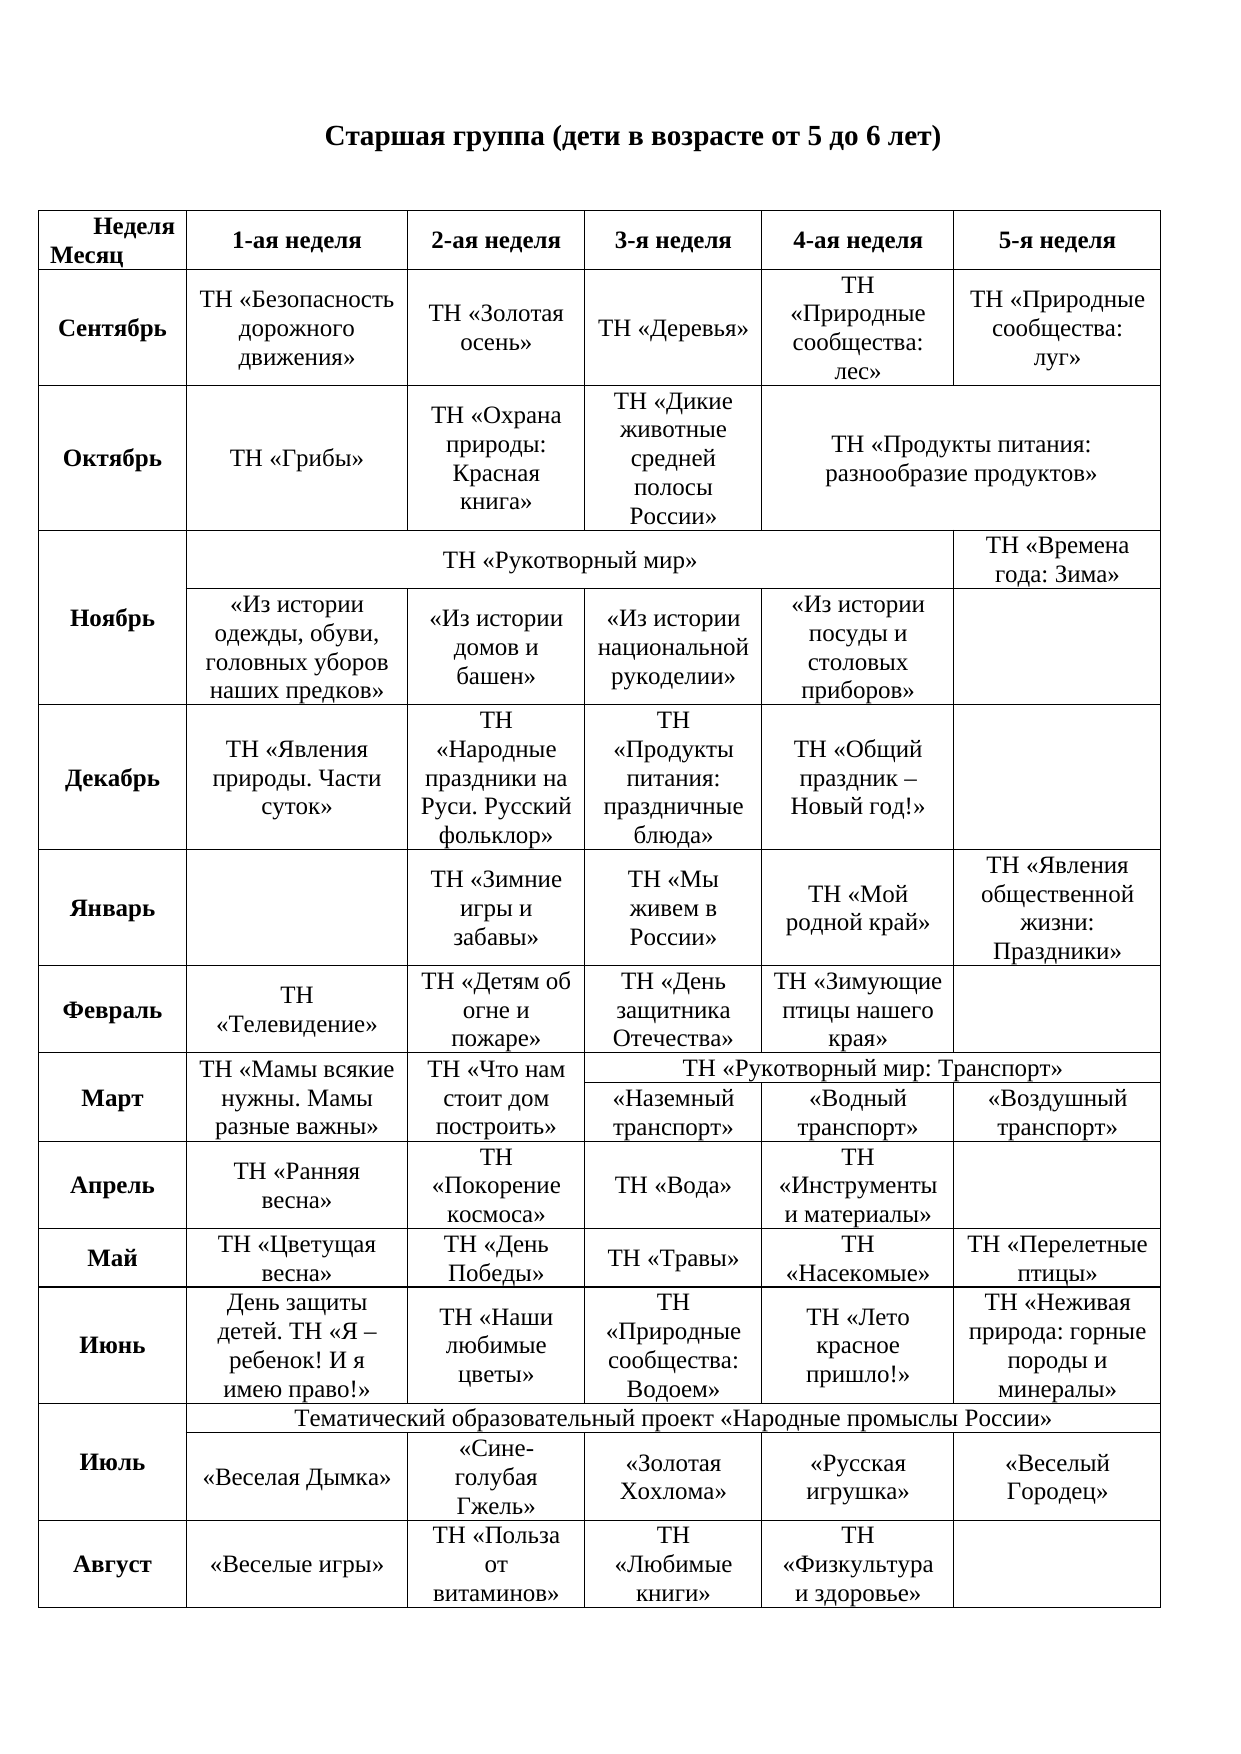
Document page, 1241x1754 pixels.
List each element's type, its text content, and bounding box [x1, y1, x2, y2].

table_cell «Веселый Городец» [954, 1433, 1160, 1519]
table_cell ТН «Покорение космоса» [408, 1142, 584, 1228]
table_header 4-ая неделя [762, 211, 953, 269]
table_cell ТН «Неживая природа: горные породы и минералы» [954, 1288, 1160, 1402]
table_cell ТН «Рукотворный мир: Транспорт» [585, 1053, 1160, 1082]
table_cell ТН «Мы живем в России» [585, 850, 761, 965]
text Старшая группа (дети в возрасте от 5 до 6 лет) [102, 118, 1163, 152]
table_cell «Из истории одежды, обуви, головных уборов наших предков» [187, 589, 407, 704]
table_cell День защиты детей. ТН «Я – ребенок! И я имею право!» [187, 1288, 407, 1402]
table_cell «Сине-голубая Гжель» [408, 1433, 584, 1519]
table_cell ТН «Явления общественной жизни: Праздники» [954, 850, 1160, 965]
table_header 1-ая неделя [187, 211, 407, 269]
table_cell ТН «Охрана природы: Красная книга» [408, 386, 584, 529]
table_cell [954, 1521, 1160, 1607]
table_cell «Водный транспорт» [762, 1083, 953, 1141]
table_cell Июнь [39, 1288, 186, 1402]
table_cell ТН «Природные сообщества: луг» [954, 270, 1160, 385]
table_cell Октябрь [39, 386, 186, 529]
table_cell Март [39, 1053, 186, 1141]
table_cell ТН «Телевидение» [187, 966, 407, 1052]
table_cell Май [39, 1229, 186, 1286]
table_cell «Наземный транспорт» [585, 1083, 761, 1141]
table_cell ТН «Безопасность дорожного движения» [187, 270, 407, 385]
table_cell ТН «Рукотворный мир» [187, 531, 953, 588]
table_cell ТН «Общий праздник – Новый год!» [762, 705, 953, 849]
table_cell «Из истории домов и башен» [408, 589, 584, 704]
table_cell «Из истории национальной рукоделии» [585, 589, 761, 704]
table_cell ТН «Лето красное пришло!» [762, 1288, 953, 1402]
table_header 2-ая неделя [408, 211, 584, 269]
table_cell ТН «Перелетные птицы» [954, 1229, 1160, 1286]
table_cell [954, 705, 1160, 849]
table_cell «Веселая Дымка» [187, 1433, 407, 1519]
table_cell Тематический образовательный проект «Народные промыслы России» [187, 1404, 1160, 1432]
table_cell ТН «Дикие животные средней полосы России» [585, 386, 761, 529]
table_cell ТН «Зимующие птицы нашего края» [762, 966, 953, 1052]
table_cell Апрель [39, 1142, 186, 1228]
table_cell ТН «Цветущая весна» [187, 1229, 407, 1286]
table_cell ТН «Ранняя весна» [187, 1142, 407, 1228]
table_cell ТН «Продукты питания: разнообразие продуктов» [762, 386, 1160, 529]
table_cell ТН «Насекомые» [762, 1229, 953, 1286]
table_cell ТН «Любимые книги» [585, 1521, 761, 1607]
table_cell ТН «Явления природы. Части суток» [187, 705, 407, 849]
table_cell ТН «Времена года: Зима» [954, 531, 1160, 588]
table_header Неделя Месяц [39, 211, 186, 269]
table_cell ТН «Польза от витаминов» [408, 1521, 584, 1607]
table_cell [954, 589, 1160, 704]
table_cell ТН «Зимние игры и забавы» [408, 850, 584, 965]
table_cell «Золотая Хохлома» [585, 1433, 761, 1519]
table_cell ТН «Что нам стоит дом построить» [408, 1053, 584, 1141]
table_cell [954, 966, 1160, 1052]
table_header 5-я неделя [954, 211, 1160, 269]
table_cell ТН «Инструменты и материалы» [762, 1142, 953, 1228]
table_cell ТН «Вода» [585, 1142, 761, 1228]
table_cell Январь [39, 850, 186, 965]
table_cell ТН «Природные сообщества: Водоем» [585, 1288, 761, 1402]
table_cell ТН «Травы» [585, 1229, 761, 1286]
table_cell «Веселые игры» [187, 1521, 407, 1607]
table_cell ТН «Золотая осень» [408, 270, 584, 385]
table_cell Февраль [39, 966, 186, 1052]
table_cell Август [39, 1521, 186, 1607]
table_cell «Русская игрушка» [762, 1433, 953, 1519]
table_cell ТН «Детям об огне и пожаре» [408, 966, 584, 1052]
table_cell «Из истории посуды и столовых приборов» [762, 589, 953, 704]
table_cell Июль [39, 1404, 186, 1519]
table_cell [954, 1142, 1160, 1228]
table_cell Декабрь [39, 705, 186, 849]
table_cell Ноябрь [39, 531, 186, 704]
table_cell ТН «Мамы всякие нужны. Мамы разные важны» [187, 1053, 407, 1141]
table_cell «Воздушный транспорт» [954, 1083, 1160, 1141]
table_cell ТН «Грибы» [187, 386, 407, 529]
table_cell ТН «День защитника Отечества» [585, 966, 761, 1052]
table_cell ТН «Мой родной край» [762, 850, 953, 965]
table_header 3-я неделя [585, 211, 761, 269]
table_cell ТН «Деревья» [585, 270, 761, 385]
table_cell [187, 850, 407, 965]
table_cell ТН «Природные сообщества: лес» [762, 270, 953, 385]
table_cell ТН «День Победы» [408, 1229, 584, 1286]
table_cell ТН «Народные праздники на Руси. Русский фольклор» [408, 705, 584, 849]
table_cell Сентябрь [39, 270, 186, 385]
table_cell ТН «Продукты питания: праздничные блюда» [585, 705, 761, 849]
table_cell ТН «Физкультура и здоровье» [762, 1521, 953, 1607]
table_cell ТН «Наши любимые цветы» [408, 1288, 584, 1402]
